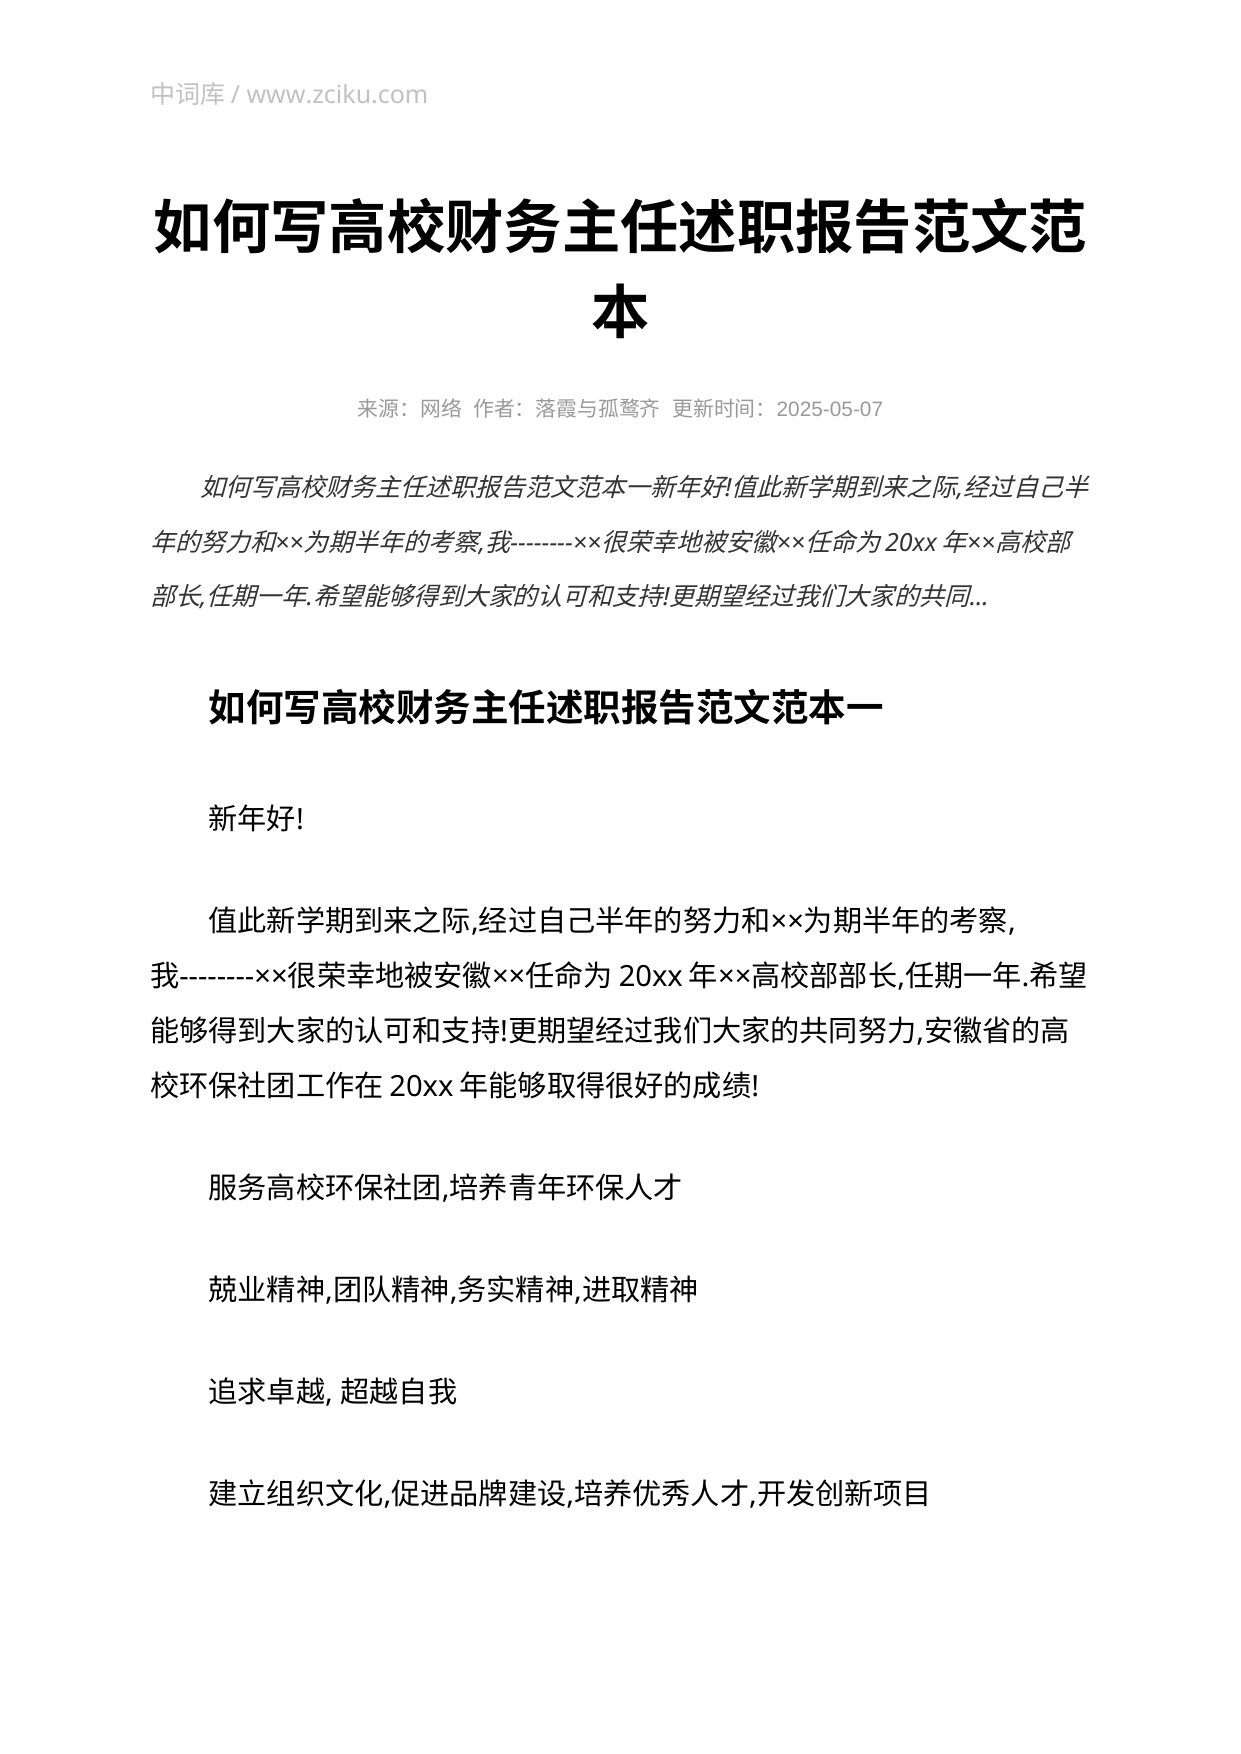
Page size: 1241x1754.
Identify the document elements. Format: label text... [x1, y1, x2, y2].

text 新年好! [150, 795, 1090, 838]
subtitle 如何写高校财务主任述职报告范文范本 [150, 181, 1090, 350]
text 服务高校环保社团,培养青年环保人才 [150, 1164, 1090, 1207]
text 如何写高校财务主任述职报告范文范本一 [150, 678, 1090, 732]
text 值此新学期到来之际,经过自己半年的努力和××为期半年的考察,我--------××很荣幸地被安徽××任命为20xx年××高校部部长,任期一年.希望能够得到大家的认可和支持!更期望经过我们大家的共同努力,安徽省的高校环保社团工作在20xx年能够取得很好的成绩! [150, 897, 1090, 1105]
text 追求卓越, 超越自我 [150, 1368, 1090, 1411]
text 建立组织文化,促进品牌建设,培养优秀人才,开发创新项目 [150, 1470, 1090, 1513]
text 兢业精神,团队精神,务实精神,进取精神 [150, 1266, 1090, 1309]
text 如何写高校财务主任述职报告范文范本一新年好!值此新学期到来之际,经过自己半年的努力和××为期半年的考察,我--------××很荣幸地被安徽××任命为20xx年××高校部部长,任期一年.希望能够得到大家的认可和支持!更期望经过我们大家的共同... [150, 468, 1090, 613]
text 来源：网络 作者：落霞与孤鹜齐 更新时间：2025-05-07 [150, 397, 1090, 421]
